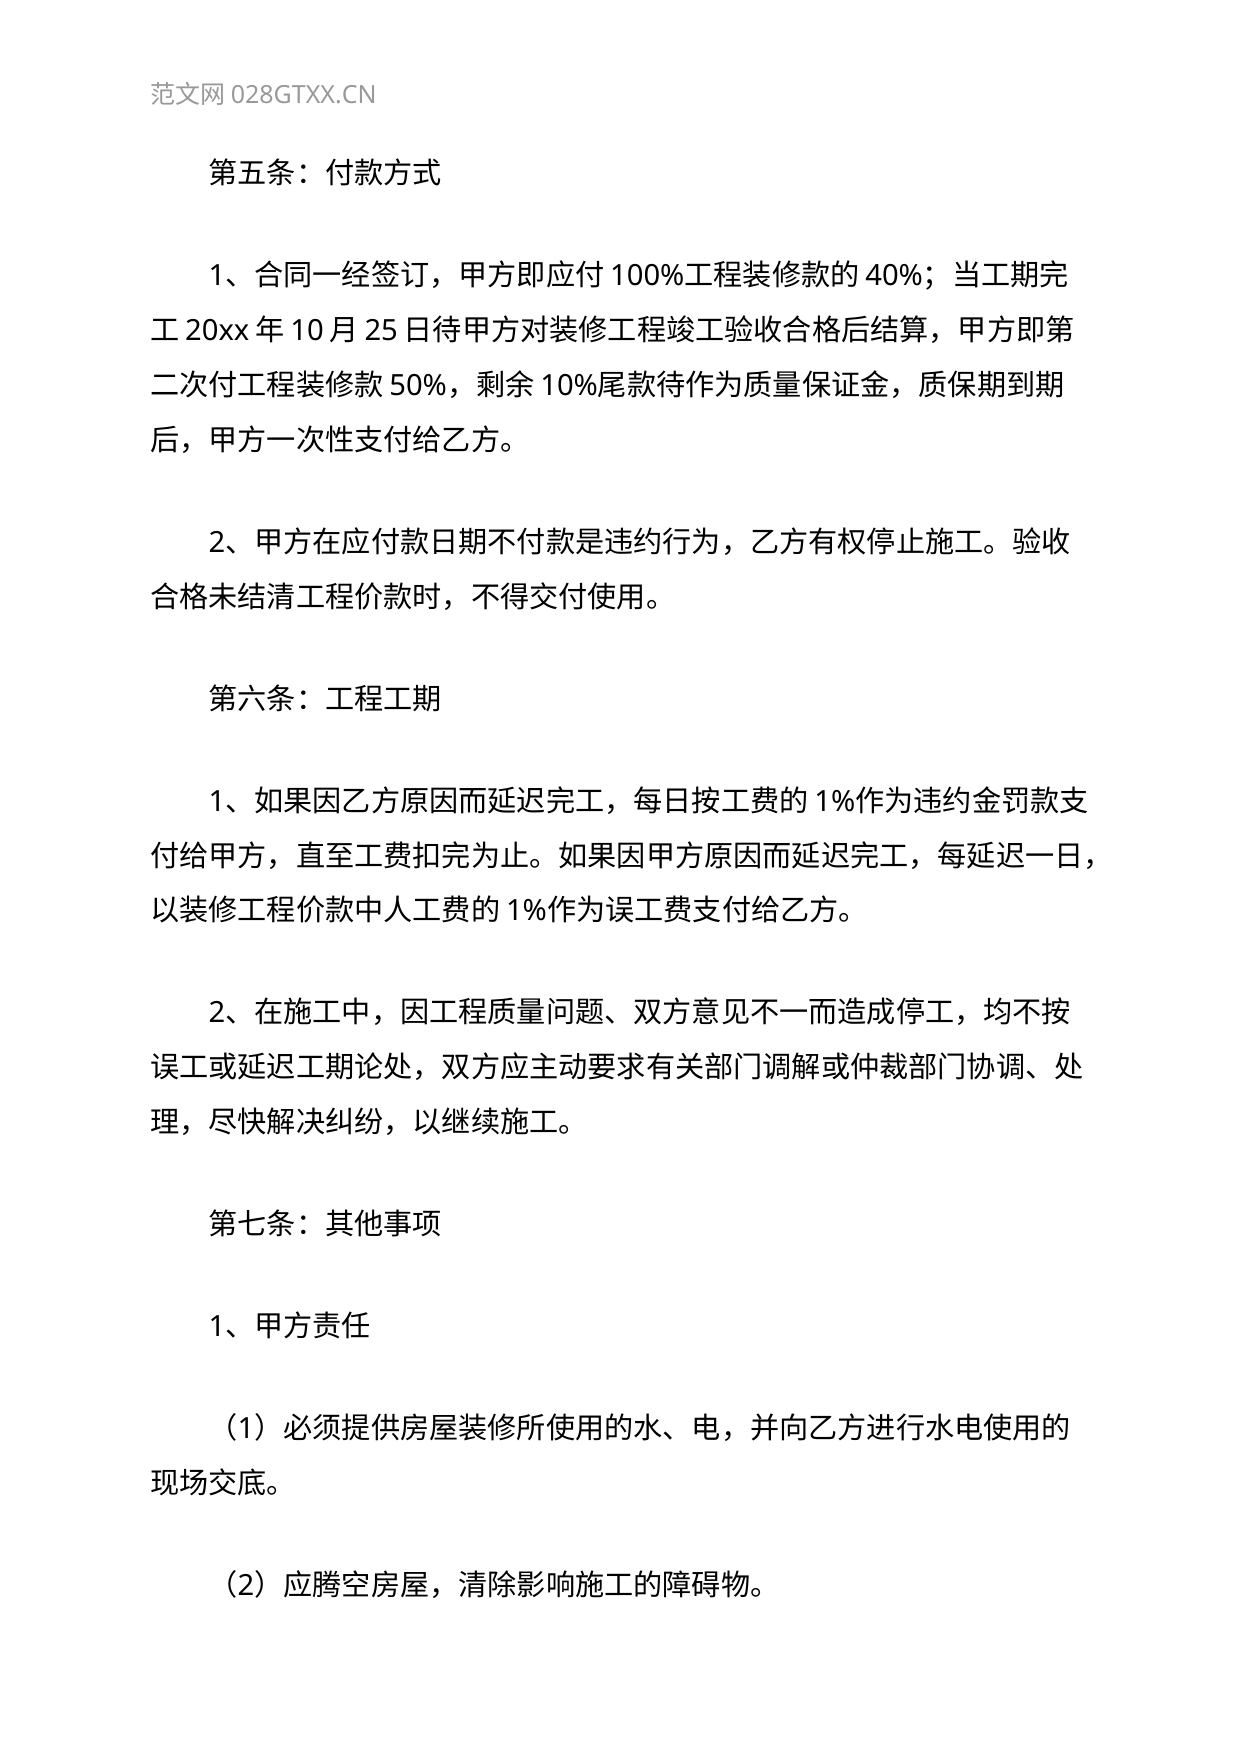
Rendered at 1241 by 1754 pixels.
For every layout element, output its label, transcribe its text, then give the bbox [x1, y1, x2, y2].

text 第五条：付款方式 [150, 150, 1090, 192]
text （1）必须提供房屋装修所使用的水、电，并向乙方进行水电使用的现场交底。 [150, 1404, 1090, 1502]
text （2）应腾空房屋，清除影响施工的障碍物。 [150, 1561, 1090, 1603]
text 2、甲方在应付款日期不付款是违约行为，乙方有权停止施工。验收合格未结清工程价款时，不得交付使用。 [150, 518, 1090, 616]
text 1、甲方责任 [150, 1302, 1090, 1345]
text 1、合同一经签订，甲方即应付100%工程装修款的40%；当工期完工20xx年10月25日待甲方对装修工程竣工验收合格后结算，甲方即第二次付工程装修款50%，剩余10%尾款待作为质量保证金，质保期到期后，甲方一次性支付给乙方。 [150, 252, 1090, 459]
text 1、如果因乙方原因而延迟完工，每日按工费的1%作为违约金罚款支付给甲方，直至工费扣完为止。如果因甲方原因而延迟完工，每延迟一日，以装修工程价款中人工费的1%作为误工费支付给乙方。 [150, 777, 1090, 929]
text 第七条：其他事项 [150, 1201, 1090, 1243]
text 2、在施工中，因工程质量问题、双方意见不一而造成停工，均不按误工或延迟工期论处，双方应主动要求有关部门调解或仲裁部门协调、处理，尽快解决纠纷，以继续施工。 [150, 989, 1090, 1141]
text 第六条：工程工期 [150, 675, 1090, 718]
